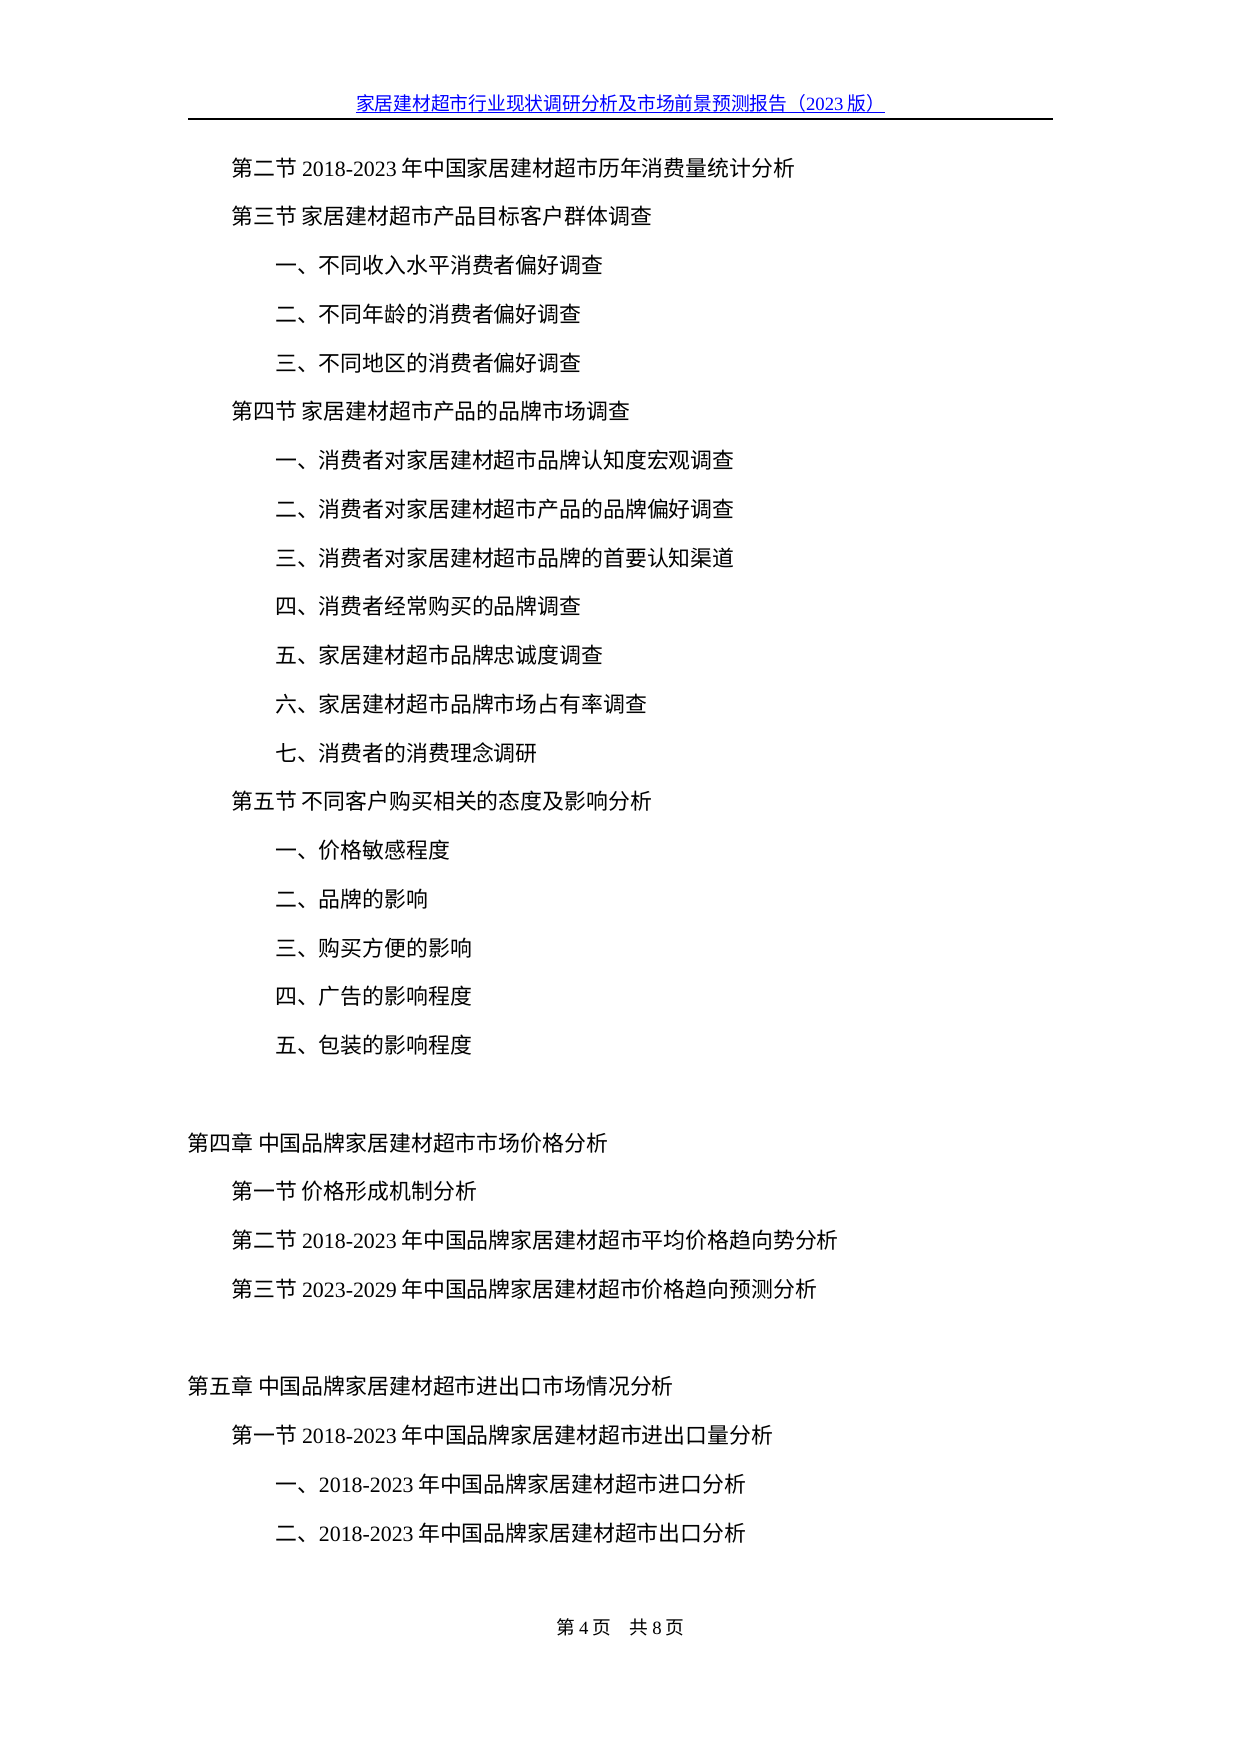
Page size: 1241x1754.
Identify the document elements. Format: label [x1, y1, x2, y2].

text [187, 150, 1053, 1548]
